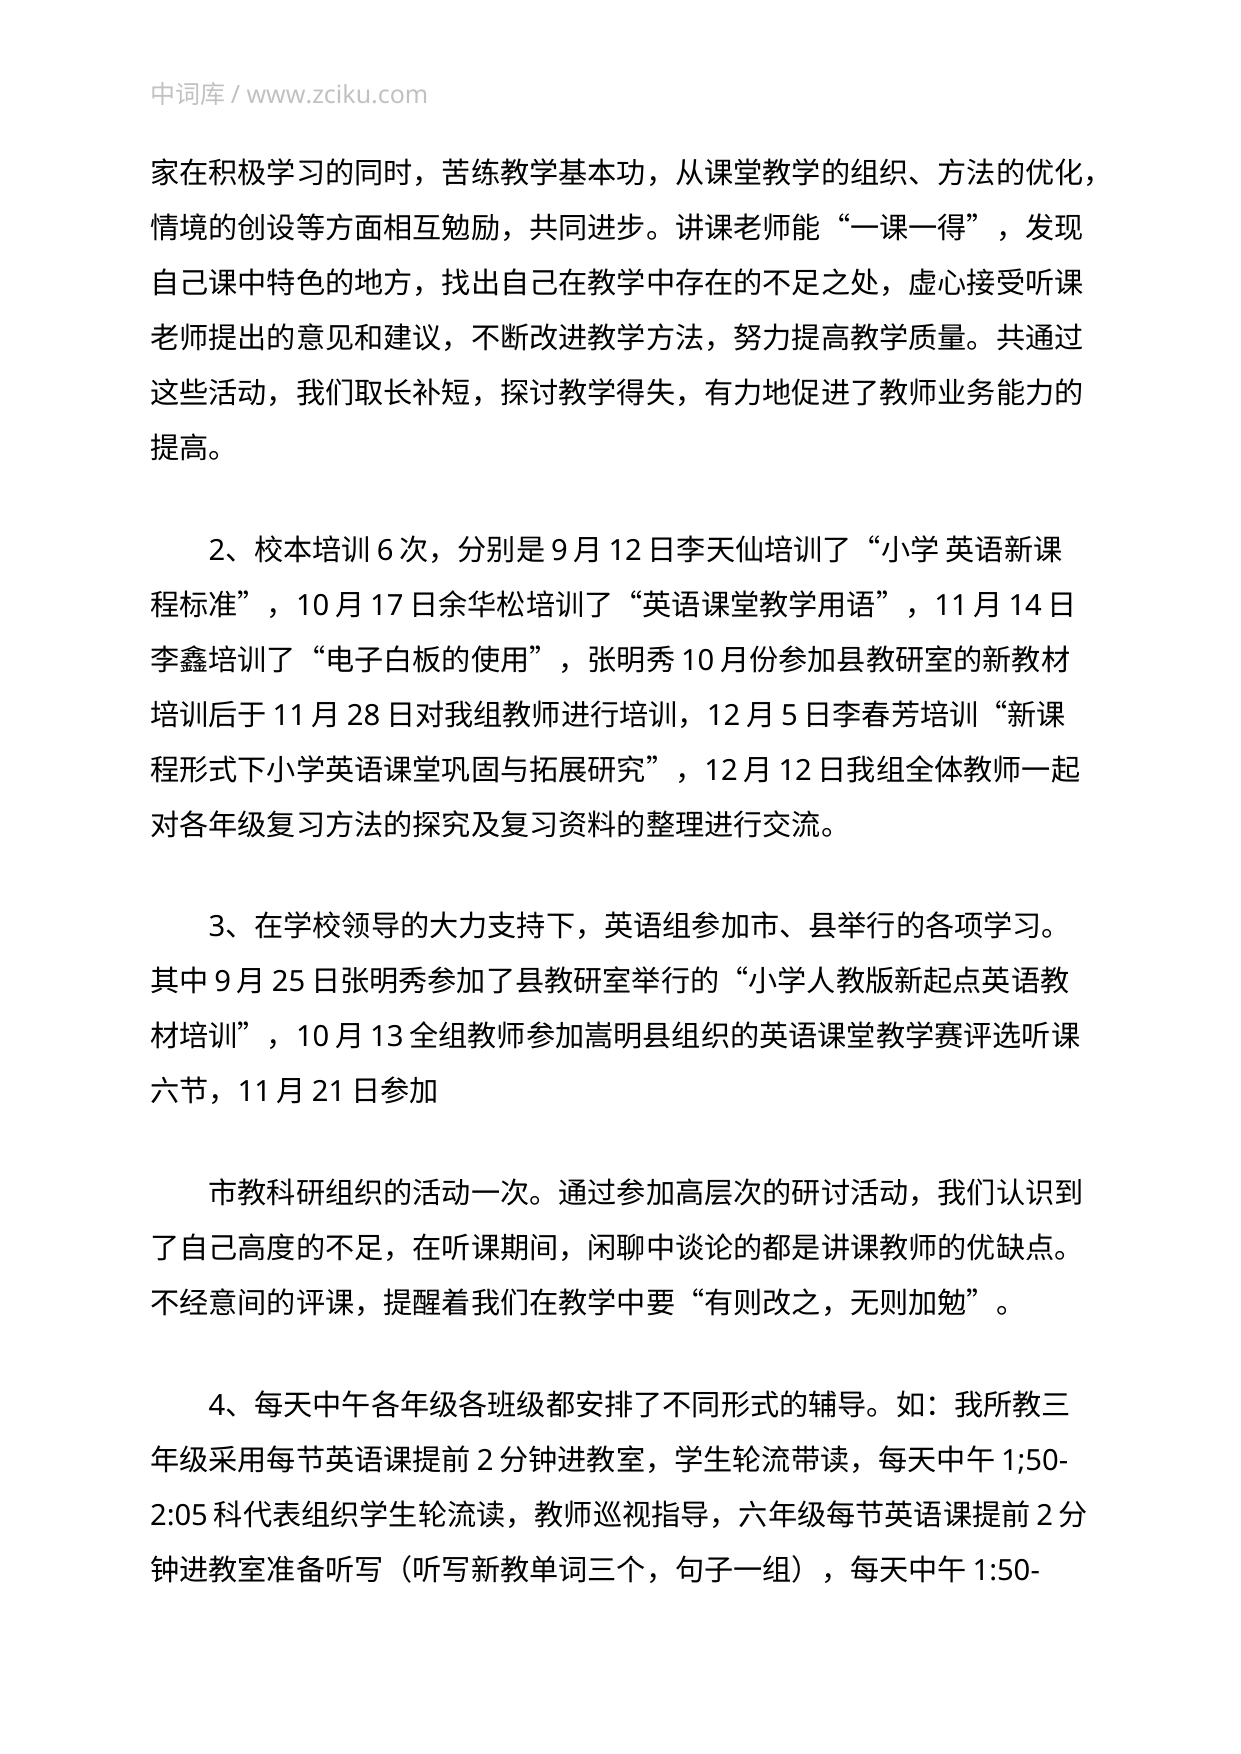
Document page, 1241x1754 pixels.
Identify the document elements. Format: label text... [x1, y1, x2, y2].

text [150, 1382, 1090, 1589]
text 市教科研组织的活动一次。通过参加高层次的研讨活动，我们认识到了自己高度的不足，在听课期间，闲聊中谈论的都是讲课教师的优缺点。不经意间的评课，提醒着我们在教学中要“有则改之，无则加勉”。 [150, 1170, 1090, 1322]
text 2、校本培训6次，分别是9月12日李天仙培训了“小学 英语新课程标准”，10月17日余华松培训了“英语课堂教学用语”，11月14日李鑫培训了“电子白板的使用”，张明秀10月份参加县教研室的新教材培训后于11月28日对我组教师进行培训，12月5日李春芳培训“新课程形式下小学英语课堂巩固与拓展研究”，12月12日我组全体教师一起对各年级复习方法的探究及复习资料的整理进行交流。 [150, 526, 1090, 843]
text 3、在学校领导的大力支持下，英语组参加市、县举行的各项学习。其中9月25日张明秀参加了县教研室举行的“小学人教版新起点英语教材培训”，10月13全组教师参加嵩明县组织的英语课堂教学赛评选听课六节，11月21日参加 [150, 903, 1090, 1110]
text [150, 150, 1090, 467]
